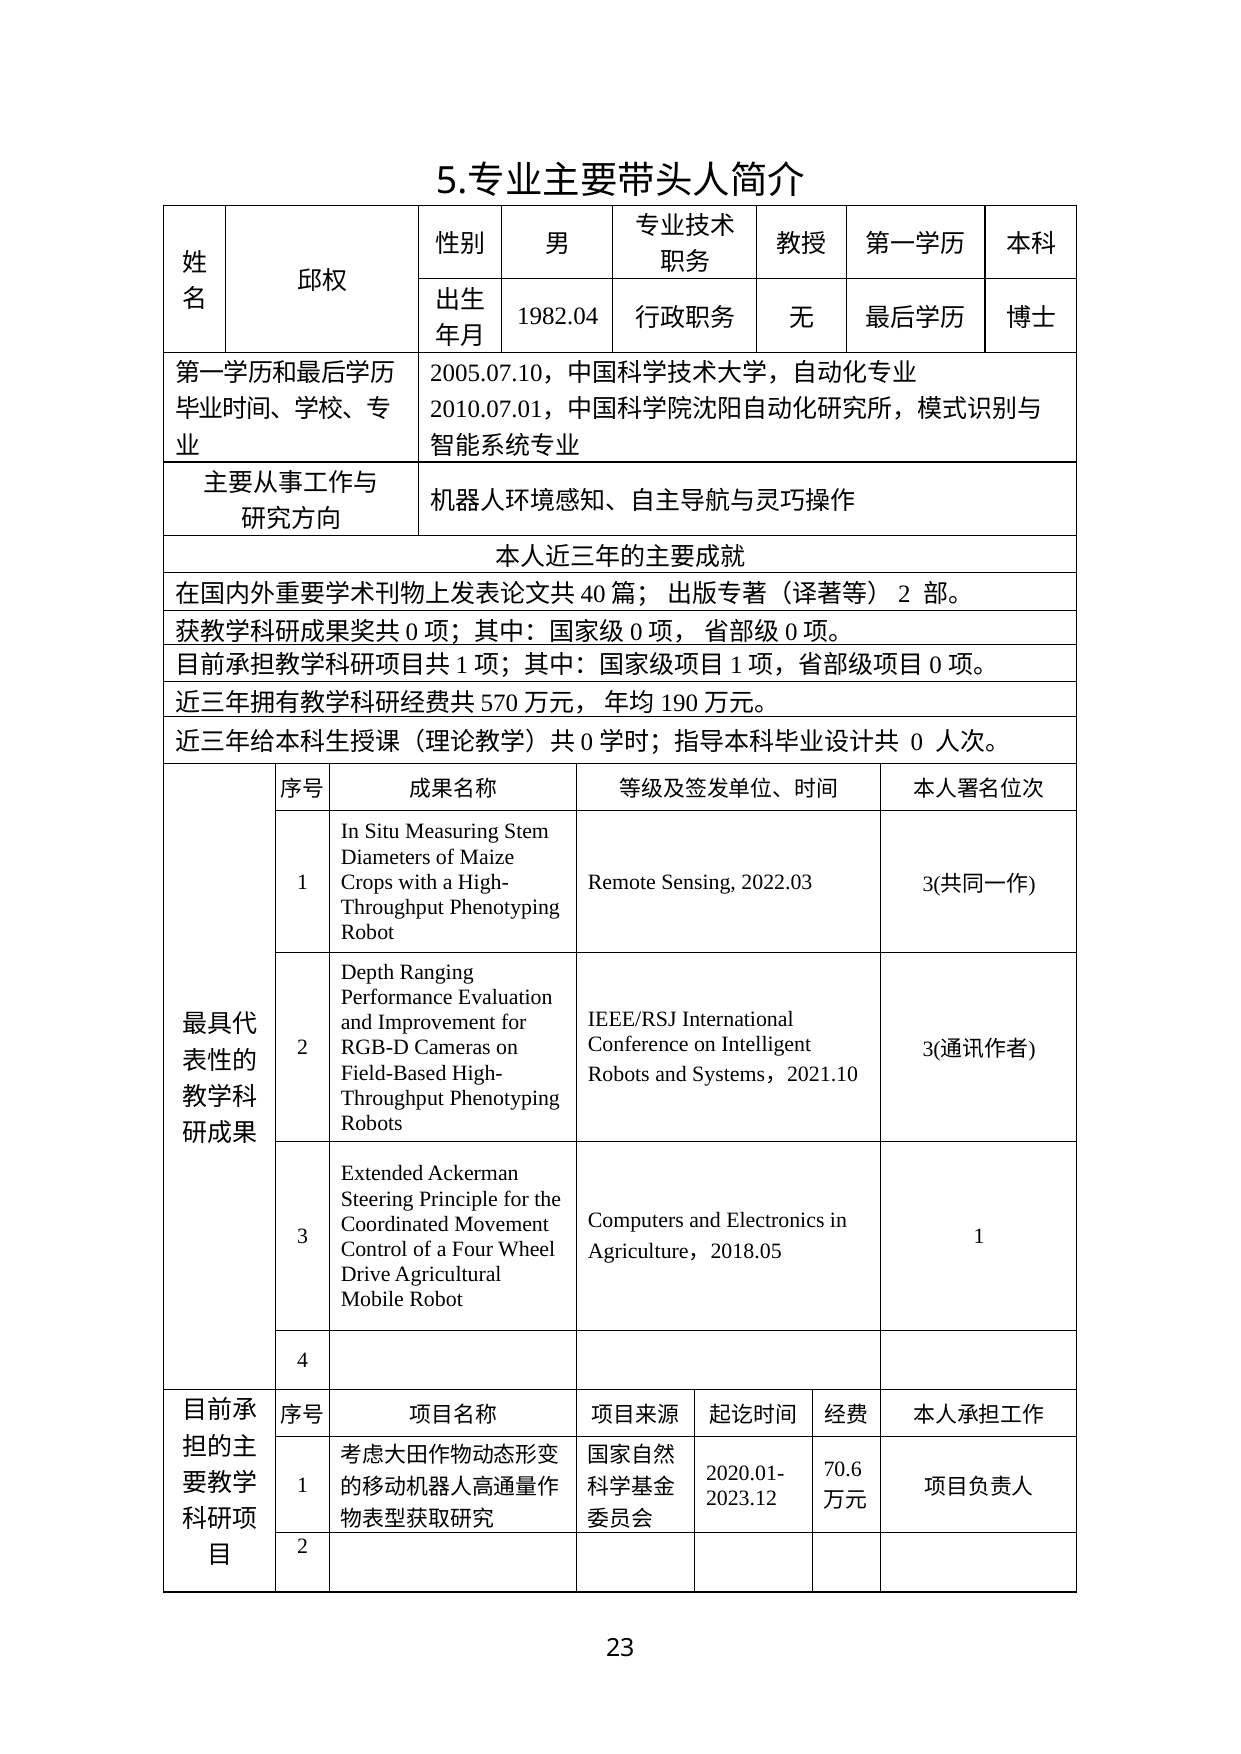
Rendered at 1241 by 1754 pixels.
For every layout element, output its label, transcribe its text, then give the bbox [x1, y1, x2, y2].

table_cell [330, 1533, 576, 1591]
table_cell 等级及签发单位、时间 [577, 764, 880, 810]
table_cell 2 [276, 1533, 329, 1591]
table_cell 机器人环境感知、自主导航与灵巧操作 [419, 463, 1076, 535]
table_header 教授 [757, 206, 846, 278]
table_cell 1 [276, 1437, 329, 1532]
table_cell 项目负责人 [881, 1437, 1076, 1532]
table_cell 70.6万元 [813, 1437, 880, 1532]
table_cell 序号 [276, 764, 329, 810]
table_header 专业技术职务 [613, 206, 756, 278]
table_cell 目前承担教学科研项目共 1 项；其中：国家级项目 1 项，省部级项目 0 项。 [164, 645, 1076, 681]
table_cell 起讫时间 [695, 1390, 812, 1436]
table_cell 博士 [986, 279, 1076, 352]
table_cell [330, 1331, 576, 1389]
table_cell 项目名称 [330, 1390, 576, 1436]
table_cell 国家自然科学基金委员会 [577, 1437, 694, 1532]
table_cell IEEE/RSJ International Conference on Intelligent Robots and Systems，2021.10 [577, 953, 880, 1141]
table_cell 最后学历 [847, 279, 984, 352]
table_cell 本人近三年的主要成就 [164, 536, 1076, 572]
table_cell 主要从事工作与 研究方向 [164, 463, 418, 535]
table_cell 考虑大田作物动态形变的移动机器人高通量作物表型获取研究 [330, 1437, 576, 1532]
table_cell 3(共同一作) [881, 811, 1076, 952]
text 5.专业主要带头人简介 [177, 150, 1063, 204]
table_cell 行政职务 [613, 279, 756, 352]
table_cell 目前承担的主要教学科研项目 [164, 1390, 275, 1591]
table_cell [695, 1533, 812, 1591]
table_cell In Situ Measuring Stem Diameters of Maize Crops with a High-Throughput Phenotyping Robot [330, 811, 576, 952]
table_cell Depth Ranging Performance Evaluation and Improvement for RGB-D Cameras on Field-Based High-Throughput Phenotyping Robots [330, 953, 576, 1141]
table_cell 近三年给本科生授课（理论教学）共 0 学时；指导本科毕业设计共 0 人次。 [164, 717, 1076, 763]
table_header 邱权 [226, 206, 418, 352]
table_cell 3(通讯作者) [881, 953, 1076, 1141]
table_cell 2005.07.10，中国科学技术大学，自动化专业 2010.07.01，中国科学院沈阳自动化研究所，模式识别与智能系统专业 [419, 353, 1076, 461]
table_cell 序号 [276, 1390, 329, 1436]
table_cell 近三年拥有教学科研经费共 570 万元， 年均 190 万元。 [164, 682, 1076, 716]
table_cell Extended Ackerman Steering Principle for the Coordinated Movement Control of a Four Wheel Drive Agricultural Mobile Robot [330, 1142, 576, 1330]
table_cell [577, 1331, 880, 1389]
table_cell 1 [276, 811, 329, 952]
table_cell 4 [276, 1331, 329, 1389]
table_cell 在国内外重要学术刊物上发表论文共 40 篇； 出版专著（译著等） 2 部。 [164, 573, 1076, 610]
table_cell [881, 1331, 1076, 1389]
table_header 性别 [419, 206, 501, 278]
table_cell 1982.04 [502, 279, 612, 352]
table_cell 3 [276, 1142, 329, 1330]
table_cell Remote Sensing, 2022.03 [577, 811, 880, 952]
table_cell [577, 1533, 694, 1591]
table_cell 出生年月 [419, 279, 501, 352]
table_cell 本人承担工作 [881, 1390, 1076, 1436]
table_cell 无 [757, 279, 846, 352]
table_cell 2020.01- 2023.12 [695, 1437, 812, 1532]
table_cell 成果名称 [330, 764, 576, 810]
table_cell 本人署名位次 [881, 764, 1076, 810]
table_cell [881, 1533, 1076, 1591]
table_cell 1 [881, 1142, 1076, 1330]
table_cell 2 [276, 953, 329, 1141]
table_header 第一学历 [847, 206, 984, 278]
table_header 姓名 [164, 206, 225, 352]
table_cell Computers and Electronics in Agriculture，2018.05 [577, 1142, 880, 1330]
table_cell 经费 [813, 1390, 880, 1436]
table_cell 最具代表性的教学科研成果 [164, 764, 275, 1389]
table_cell 项目来源 [577, 1390, 694, 1436]
table_cell [813, 1533, 880, 1591]
table_cell 获教学科研成果奖共 0 项；其中：国家级 0 项， 省部级 0 项。 [164, 611, 1076, 644]
table_header 男 [502, 206, 612, 278]
table_header 本科 [986, 206, 1076, 278]
table_cell 第一学历和最后学历毕业时间、学校、专业 [164, 353, 418, 461]
